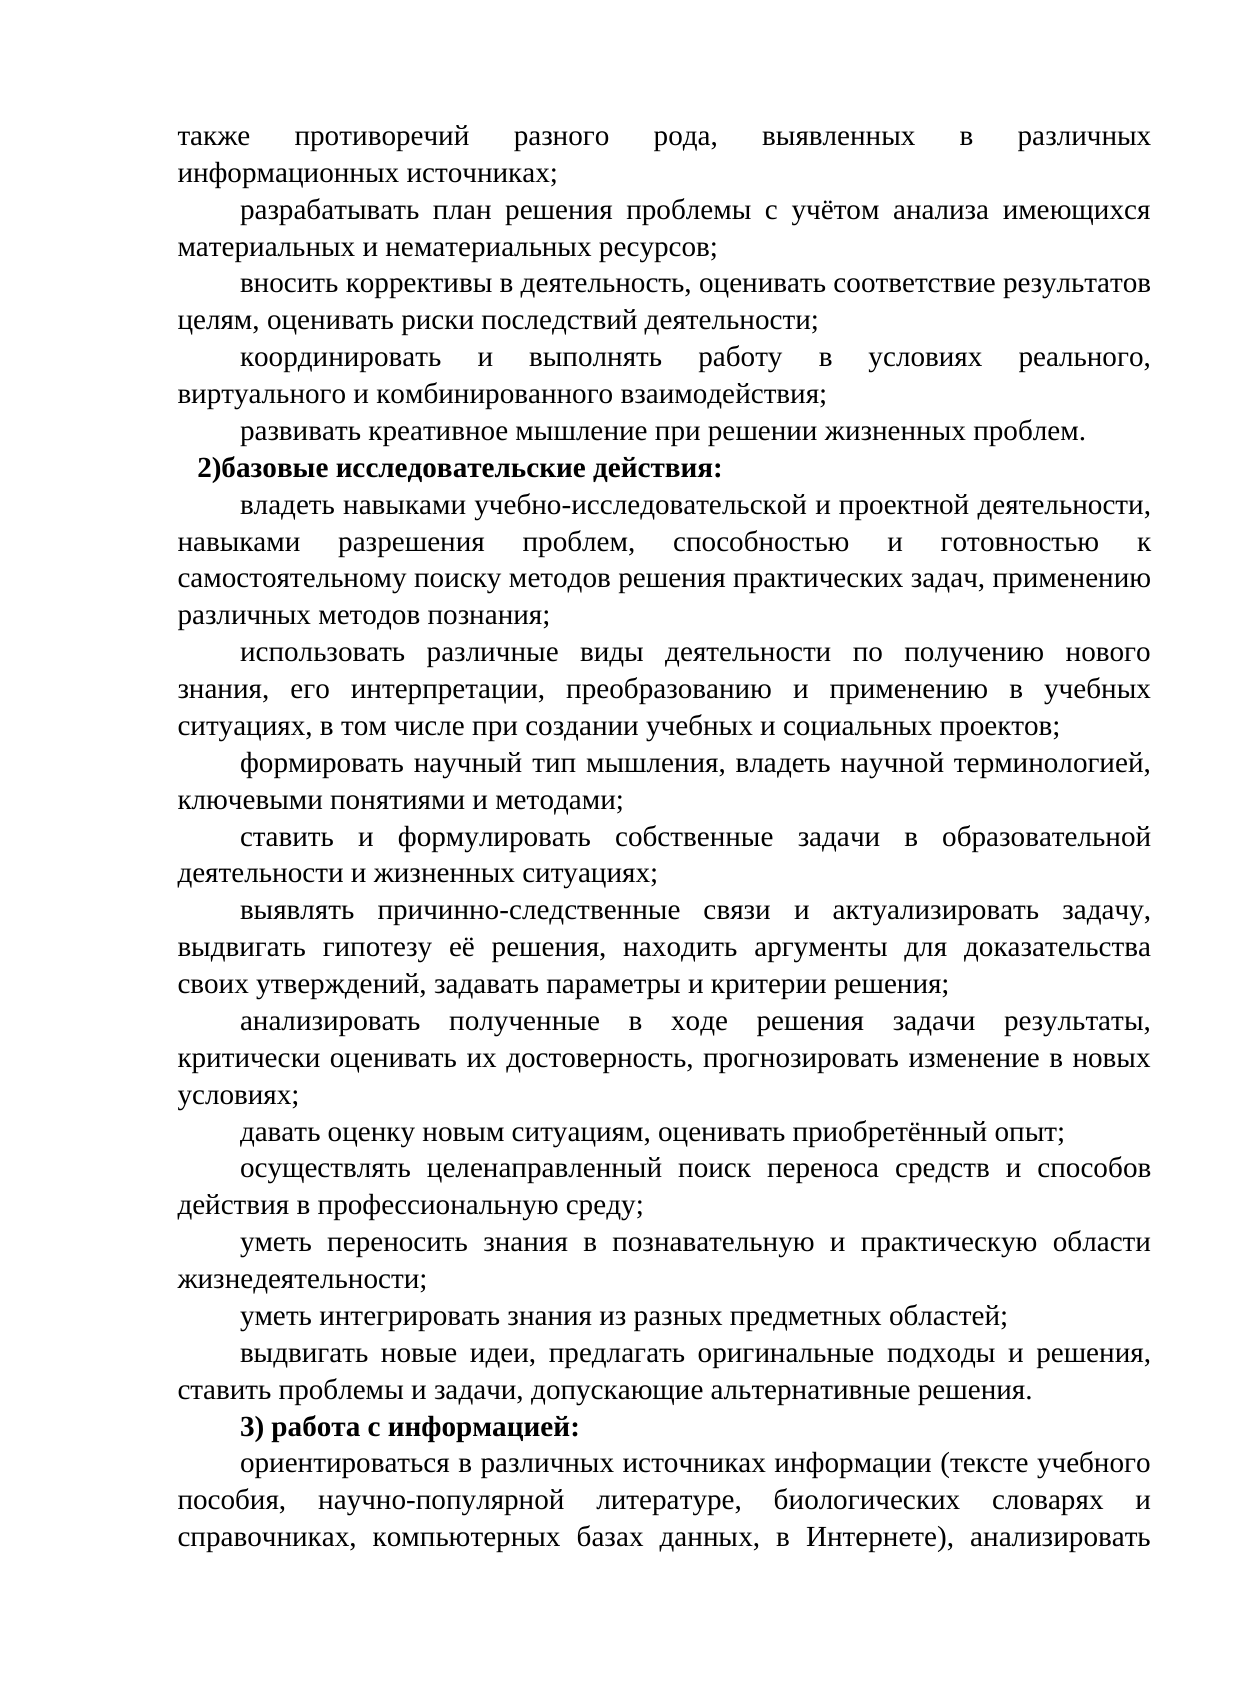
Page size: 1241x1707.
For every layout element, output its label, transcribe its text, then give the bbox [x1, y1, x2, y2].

text анализировать полученные в ходе решения задачи результаты, критически оценивать их достоверность, прогнозировать изменение в новых условиях; [177, 1003, 1152, 1110]
text использовать различные виды деятельности по получению нового знания, его интерпретации, преобразованию и применению в учебных ситуациях, в том числе при создании учебных и социальных проектов; [177, 634, 1152, 742]
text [177, 118, 1152, 188]
text разрабатывать план решения проблемы с учётом анализа имеющихся материальных и нематериальных ресурсов; [177, 192, 1152, 262]
text уметь переносить знания в познавательную и практическую области жизнедеятельности; [177, 1224, 1152, 1295]
text координировать и выполнять работу в условиях реального, виртуального и комбинированного взаимодействия; [177, 339, 1152, 410]
text 3) работа с информацией: [177, 1409, 1152, 1442]
text уметь интегрировать знания из разных предметных областей; [177, 1298, 1152, 1332]
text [177, 1446, 1152, 1553]
text 2)базовые исследовательские действия: [190, 450, 1152, 483]
text формировать научный тип мышления, владеть научной терминологией, ключевыми понятиями и методами; [177, 745, 1152, 815]
text вносить коррективы в деятельность, оценивать соответствие результатов целям, оценивать риски последствий деятельности; [177, 266, 1152, 336]
text осуществлять целенаправленный поиск переноса средств и способов действия в профессиональную среду; [177, 1151, 1152, 1221]
text выявлять причинно-следственные связи и актуализировать задачу, выдвигать гипотезу её решения, находить аргументы для доказательства своих утверждений, задавать параметры и критерии решения; [177, 892, 1152, 1000]
text развивать креативное мышление при решении жизненных проблем. [177, 413, 1152, 447]
text давать оценку новым ситуациям, оценивать приобретённый опыт; [177, 1114, 1152, 1147]
text выдвигать новые идеи, предлагать оригинальные подходы и решения, ставить проблемы и задачи, допускающие альтернативные решения. [177, 1335, 1152, 1405]
text ставить и формулировать собственные задачи в образовательной деятельности и жизненных ситуациях; [177, 819, 1152, 889]
text владеть навыками учебно-исследовательской и проектной деятельности, навыками разрешения проблем, способностью и готовностью к самостоятельному поиску методов решения практических задач, применению различных методов познания; [177, 487, 1152, 631]
